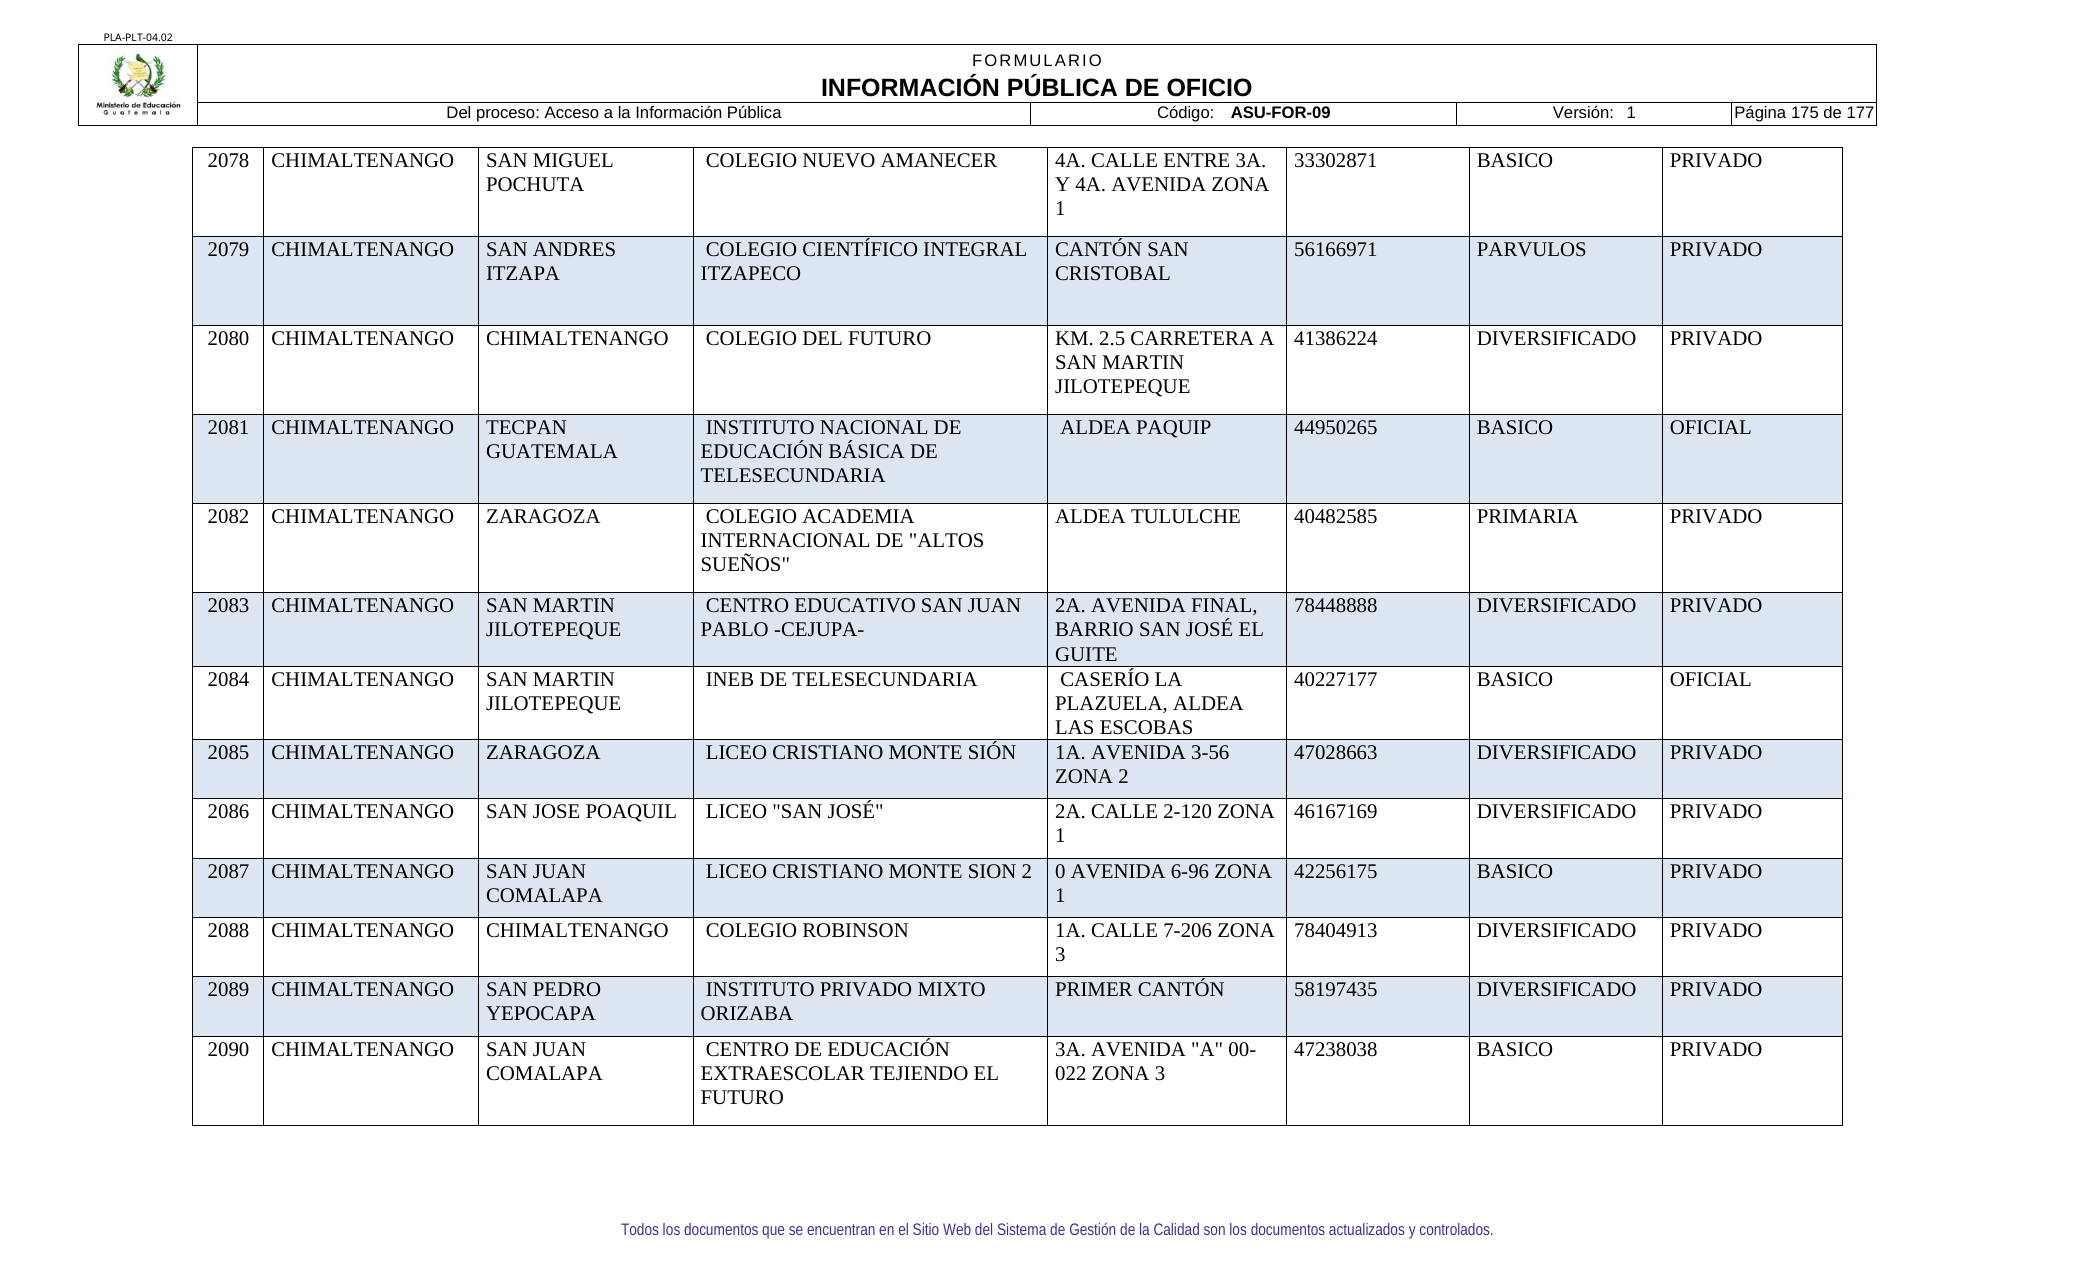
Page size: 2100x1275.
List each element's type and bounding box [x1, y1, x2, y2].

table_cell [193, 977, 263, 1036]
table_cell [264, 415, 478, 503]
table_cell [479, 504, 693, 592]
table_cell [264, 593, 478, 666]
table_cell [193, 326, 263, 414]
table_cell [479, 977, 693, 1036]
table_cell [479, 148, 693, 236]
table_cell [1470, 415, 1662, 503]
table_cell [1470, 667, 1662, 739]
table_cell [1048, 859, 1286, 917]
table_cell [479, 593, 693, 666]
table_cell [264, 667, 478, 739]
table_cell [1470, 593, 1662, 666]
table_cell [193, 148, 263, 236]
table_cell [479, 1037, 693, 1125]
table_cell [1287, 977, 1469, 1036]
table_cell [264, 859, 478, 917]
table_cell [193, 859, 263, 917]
picture [95, 51, 181, 117]
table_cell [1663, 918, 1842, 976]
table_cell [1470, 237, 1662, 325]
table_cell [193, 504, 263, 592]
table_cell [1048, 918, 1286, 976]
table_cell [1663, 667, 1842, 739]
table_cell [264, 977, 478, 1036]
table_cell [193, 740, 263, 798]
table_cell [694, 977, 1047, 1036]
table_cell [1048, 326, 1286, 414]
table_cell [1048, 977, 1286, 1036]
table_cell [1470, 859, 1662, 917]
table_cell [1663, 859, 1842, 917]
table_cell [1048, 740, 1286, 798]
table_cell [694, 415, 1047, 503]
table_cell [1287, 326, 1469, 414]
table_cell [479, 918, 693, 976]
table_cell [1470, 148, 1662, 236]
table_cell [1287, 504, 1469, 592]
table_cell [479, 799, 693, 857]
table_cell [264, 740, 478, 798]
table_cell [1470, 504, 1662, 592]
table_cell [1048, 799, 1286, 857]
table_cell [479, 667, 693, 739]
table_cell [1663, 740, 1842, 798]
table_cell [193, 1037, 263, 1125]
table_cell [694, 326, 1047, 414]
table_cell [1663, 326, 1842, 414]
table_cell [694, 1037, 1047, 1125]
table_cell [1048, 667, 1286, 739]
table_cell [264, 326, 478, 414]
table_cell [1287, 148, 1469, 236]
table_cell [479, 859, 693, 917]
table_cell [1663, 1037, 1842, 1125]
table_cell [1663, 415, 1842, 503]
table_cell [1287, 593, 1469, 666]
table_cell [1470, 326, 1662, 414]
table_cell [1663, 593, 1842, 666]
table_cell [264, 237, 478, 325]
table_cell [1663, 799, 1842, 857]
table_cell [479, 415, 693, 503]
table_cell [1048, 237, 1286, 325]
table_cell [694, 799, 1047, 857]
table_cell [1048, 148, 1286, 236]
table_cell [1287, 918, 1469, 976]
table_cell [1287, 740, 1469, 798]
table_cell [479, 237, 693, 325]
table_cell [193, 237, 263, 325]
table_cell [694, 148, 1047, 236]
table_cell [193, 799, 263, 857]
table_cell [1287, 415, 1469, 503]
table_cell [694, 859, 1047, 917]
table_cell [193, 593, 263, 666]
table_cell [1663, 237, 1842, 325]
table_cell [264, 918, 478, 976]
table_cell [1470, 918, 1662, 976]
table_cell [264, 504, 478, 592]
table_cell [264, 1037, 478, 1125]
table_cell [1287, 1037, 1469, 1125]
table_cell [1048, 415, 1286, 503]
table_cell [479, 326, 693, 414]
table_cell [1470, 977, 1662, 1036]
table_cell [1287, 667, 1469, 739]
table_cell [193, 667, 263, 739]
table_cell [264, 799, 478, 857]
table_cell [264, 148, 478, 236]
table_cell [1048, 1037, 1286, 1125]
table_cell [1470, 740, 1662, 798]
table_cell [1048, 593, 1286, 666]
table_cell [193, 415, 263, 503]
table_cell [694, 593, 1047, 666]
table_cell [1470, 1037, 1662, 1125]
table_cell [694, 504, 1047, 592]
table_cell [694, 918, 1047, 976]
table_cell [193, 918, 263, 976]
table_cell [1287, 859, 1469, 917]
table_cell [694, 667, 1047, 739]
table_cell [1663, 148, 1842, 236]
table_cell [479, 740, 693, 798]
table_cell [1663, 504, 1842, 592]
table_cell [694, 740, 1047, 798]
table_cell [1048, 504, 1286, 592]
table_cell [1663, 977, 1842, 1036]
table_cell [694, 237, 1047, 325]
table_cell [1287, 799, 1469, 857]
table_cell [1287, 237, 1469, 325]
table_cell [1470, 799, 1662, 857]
